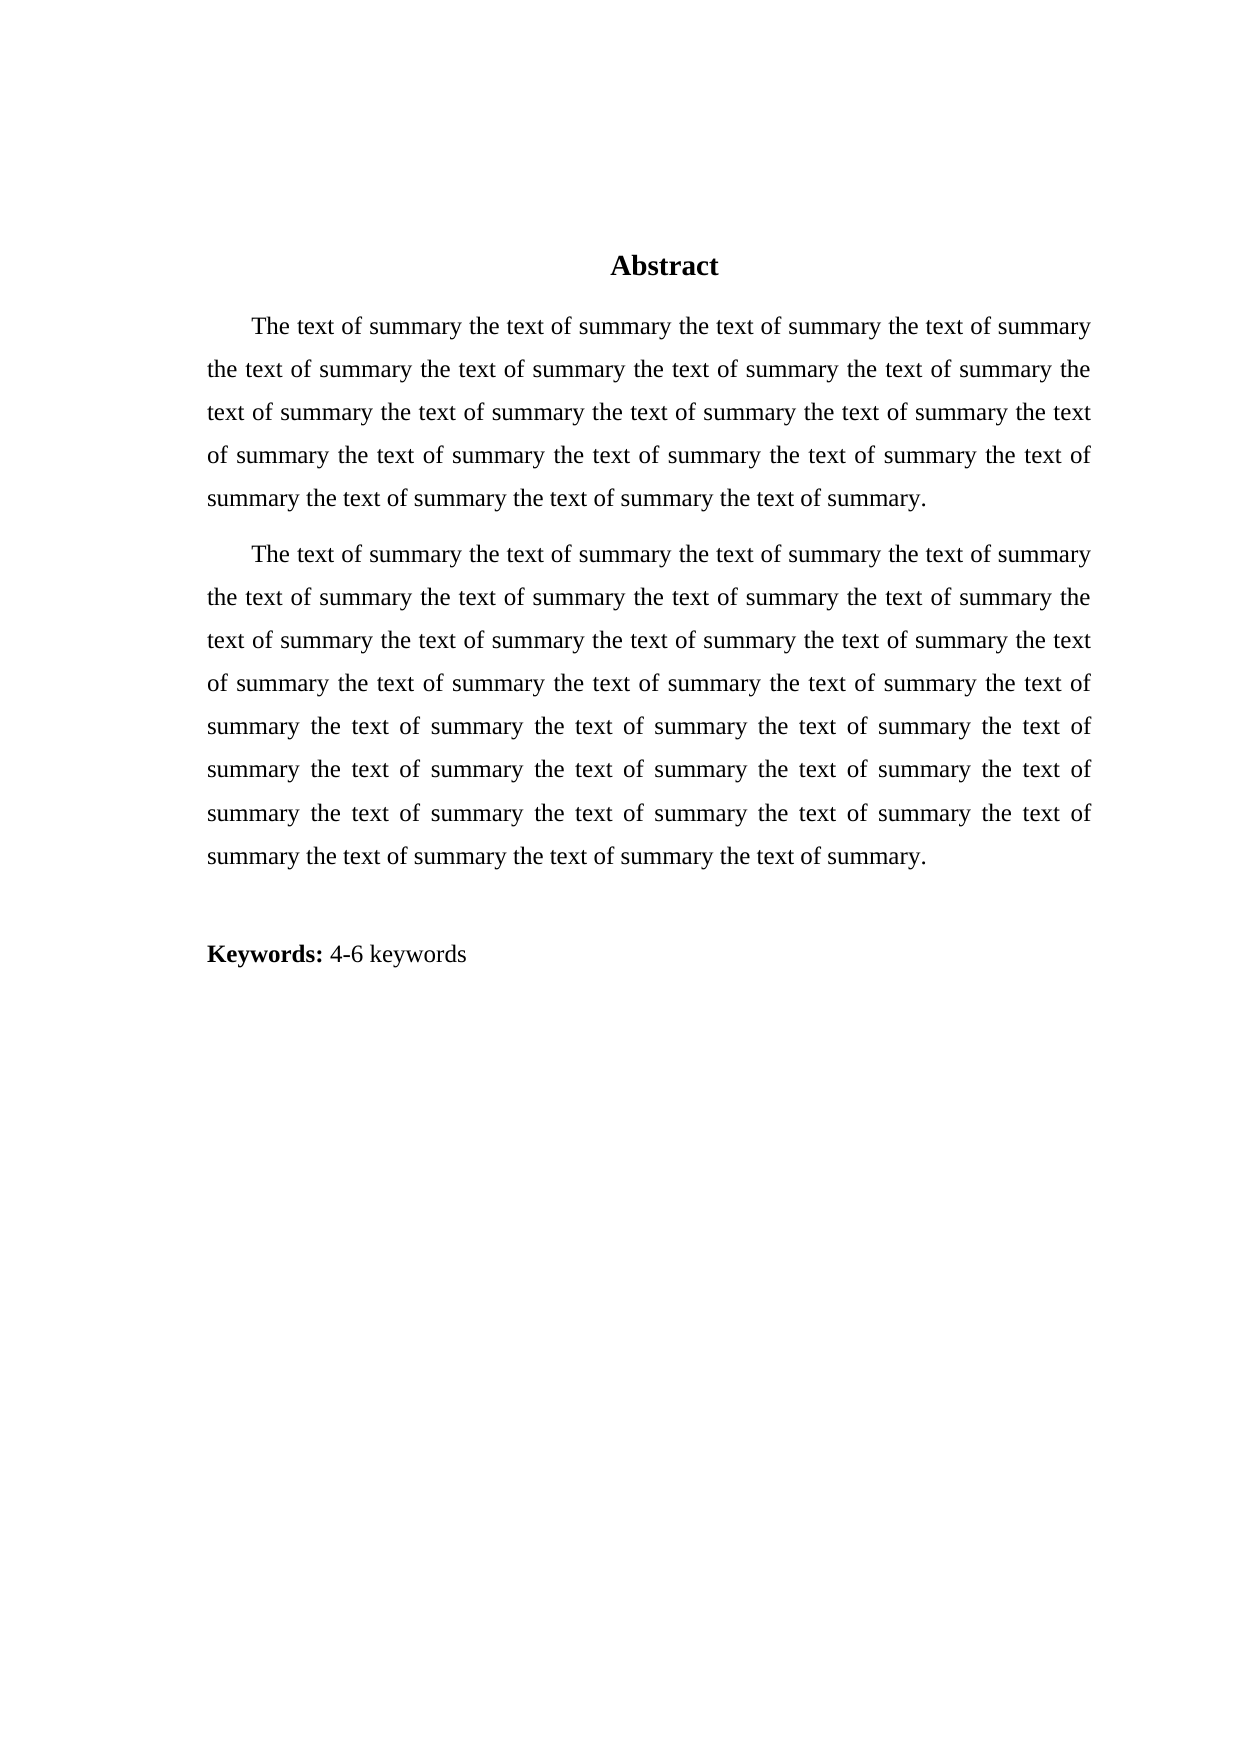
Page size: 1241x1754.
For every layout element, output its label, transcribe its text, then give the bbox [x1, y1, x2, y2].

text The text of summary the text of summary the text of summary the text of summary the text of summary the text of summary the text of summary the text of summary the text of summary the text of summary the text of summary the text of summary the text of summary the text of summary the text of summary the text of summary the text of summary the text of summary the text of summary the text of summary the text of summary the text of summary the text of summary the text of summary the text of summary the text of summary the text of summary the text of summary the text of summary the text of summary the text of summary the text of summary. [207, 539, 1092, 869]
text Keywords: 4-6 keywords [207, 939, 1092, 968]
text The text of summary the text of summary the text of summary the text of summary the text of summary the text of summary the text of summary the text of summary the text of summary the text of summary the text of summary the text of summary the text of summary the text of summary the text of summary the text of summary the text of summary the text of summary the text of summary the text of summary. [207, 311, 1092, 512]
text Abstract [207, 248, 1092, 282]
